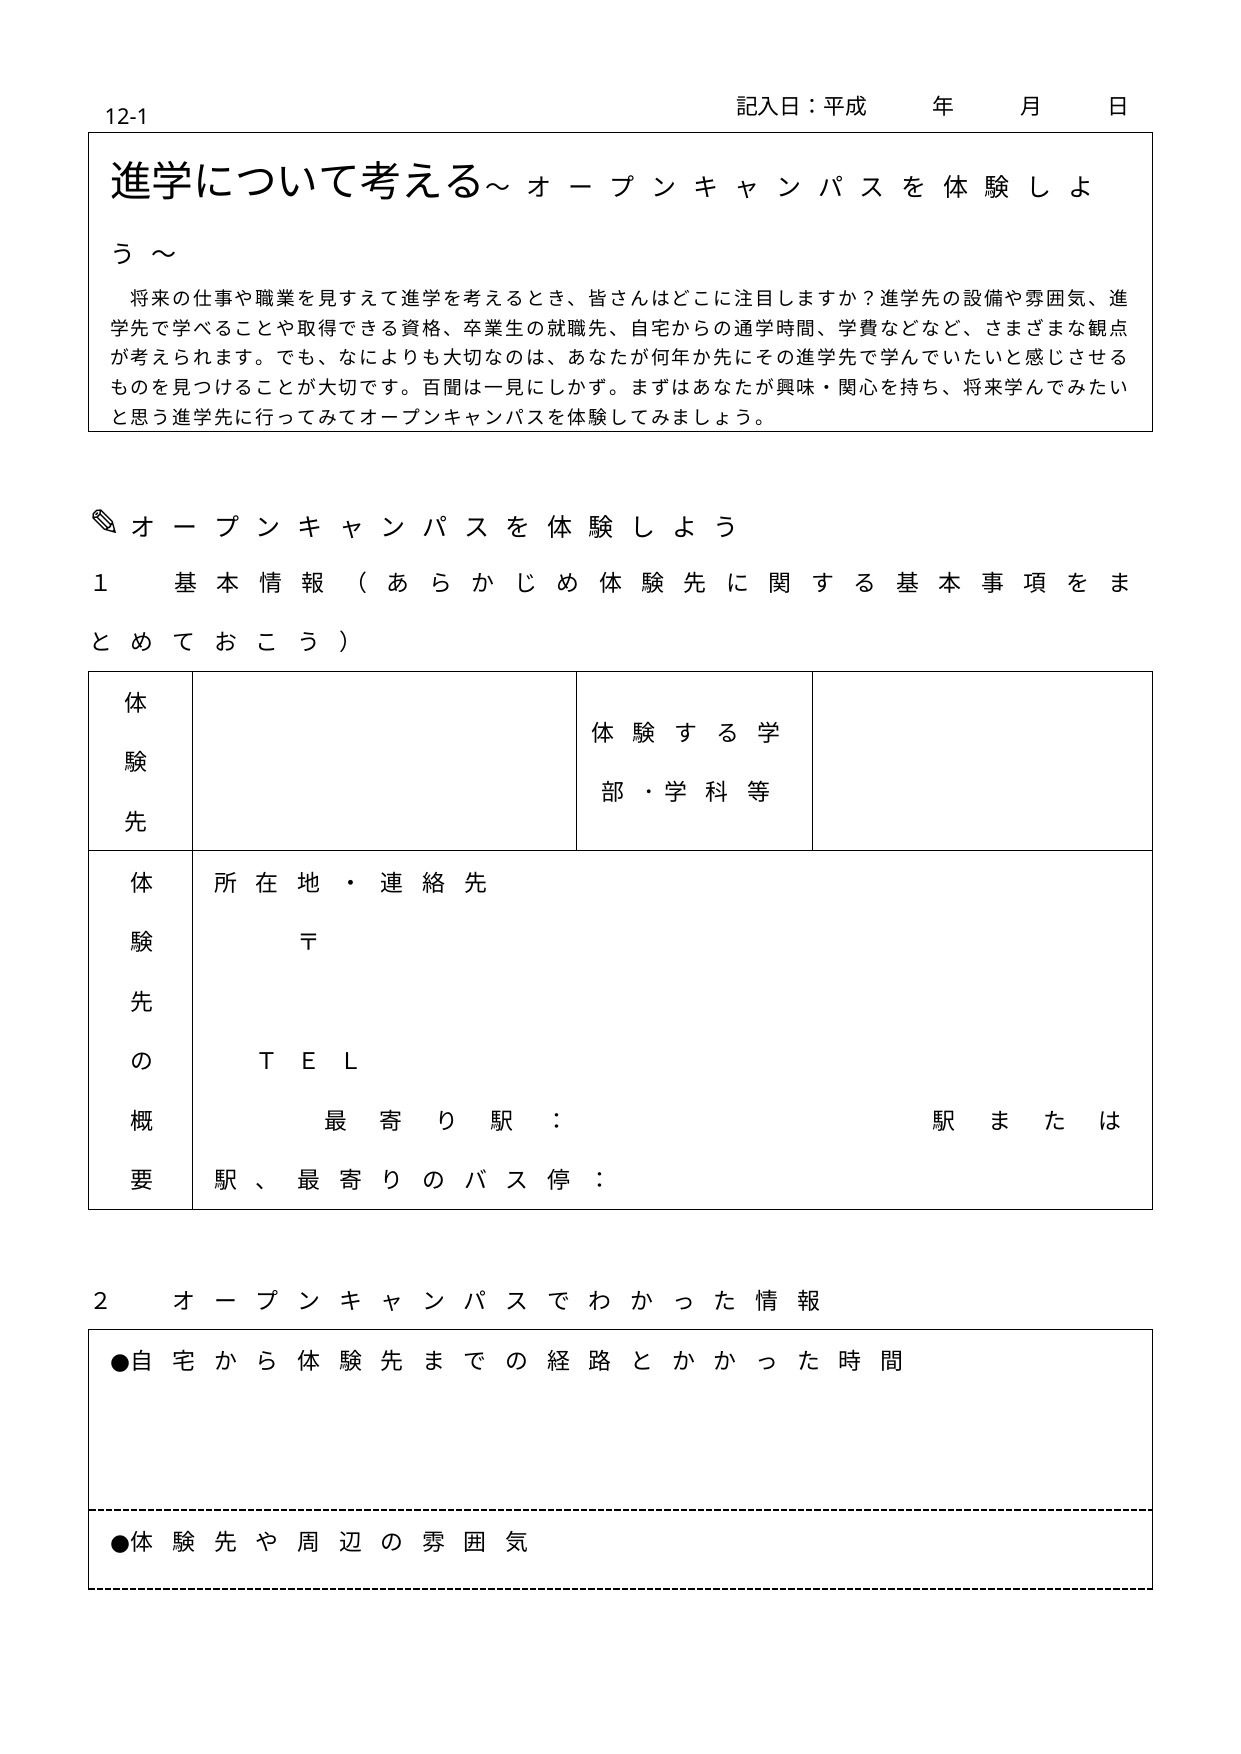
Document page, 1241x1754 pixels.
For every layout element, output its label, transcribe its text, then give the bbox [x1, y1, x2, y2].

table_header 進学について考える～オープンキャンパスを体験しよう～ 将来の仕事や職業を見すえて進学を考えるとき、皆さんはどこに注目しますか？進学先の設備や雰囲気、進学先で学べることや取得できる資格、卒業生の就職先、自宅からの通学時間、学費などなど、さまざまな観点が考えられます。でも、なによりも大切なのは、あなたが何年か先にその進学先で学んでいたいと感じさせるものを見つけることが大切です。百聞は一見にしかず。まずはあなたが興味・関心を持ち、将来学んでみたいと思う進学先に行ってみてオープンキャンパスを体験してみましょう。 [89, 133, 1152, 431]
table_header 体験する学部･学科等 [577, 672, 812, 850]
table_cell ●体験先や周辺の雰囲気 [89, 1509, 1152, 1587]
table_header [813, 672, 1152, 850]
table_cell 体験先の 概要 [89, 851, 192, 1209]
table_cell 所在地・連絡先 〒 ＴＥＬ 最寄り駅： 駅または 駅、最寄りのバス停： [193, 851, 1152, 1209]
text １ 基本情報（あらかじめ体験先に関する基本事項をまとめておこう） [89, 551, 1151, 671]
text ２ オープンキャンパスでわかった情報 [89, 1269, 1151, 1329]
text ✎オープンキャンパスを体験しよう [89, 492, 1151, 551]
table_header ●自宅から体験先までの経路とかかった時間 [89, 1330, 1152, 1509]
table_header 体験先 [89, 672, 192, 850]
table_header [193, 672, 576, 850]
